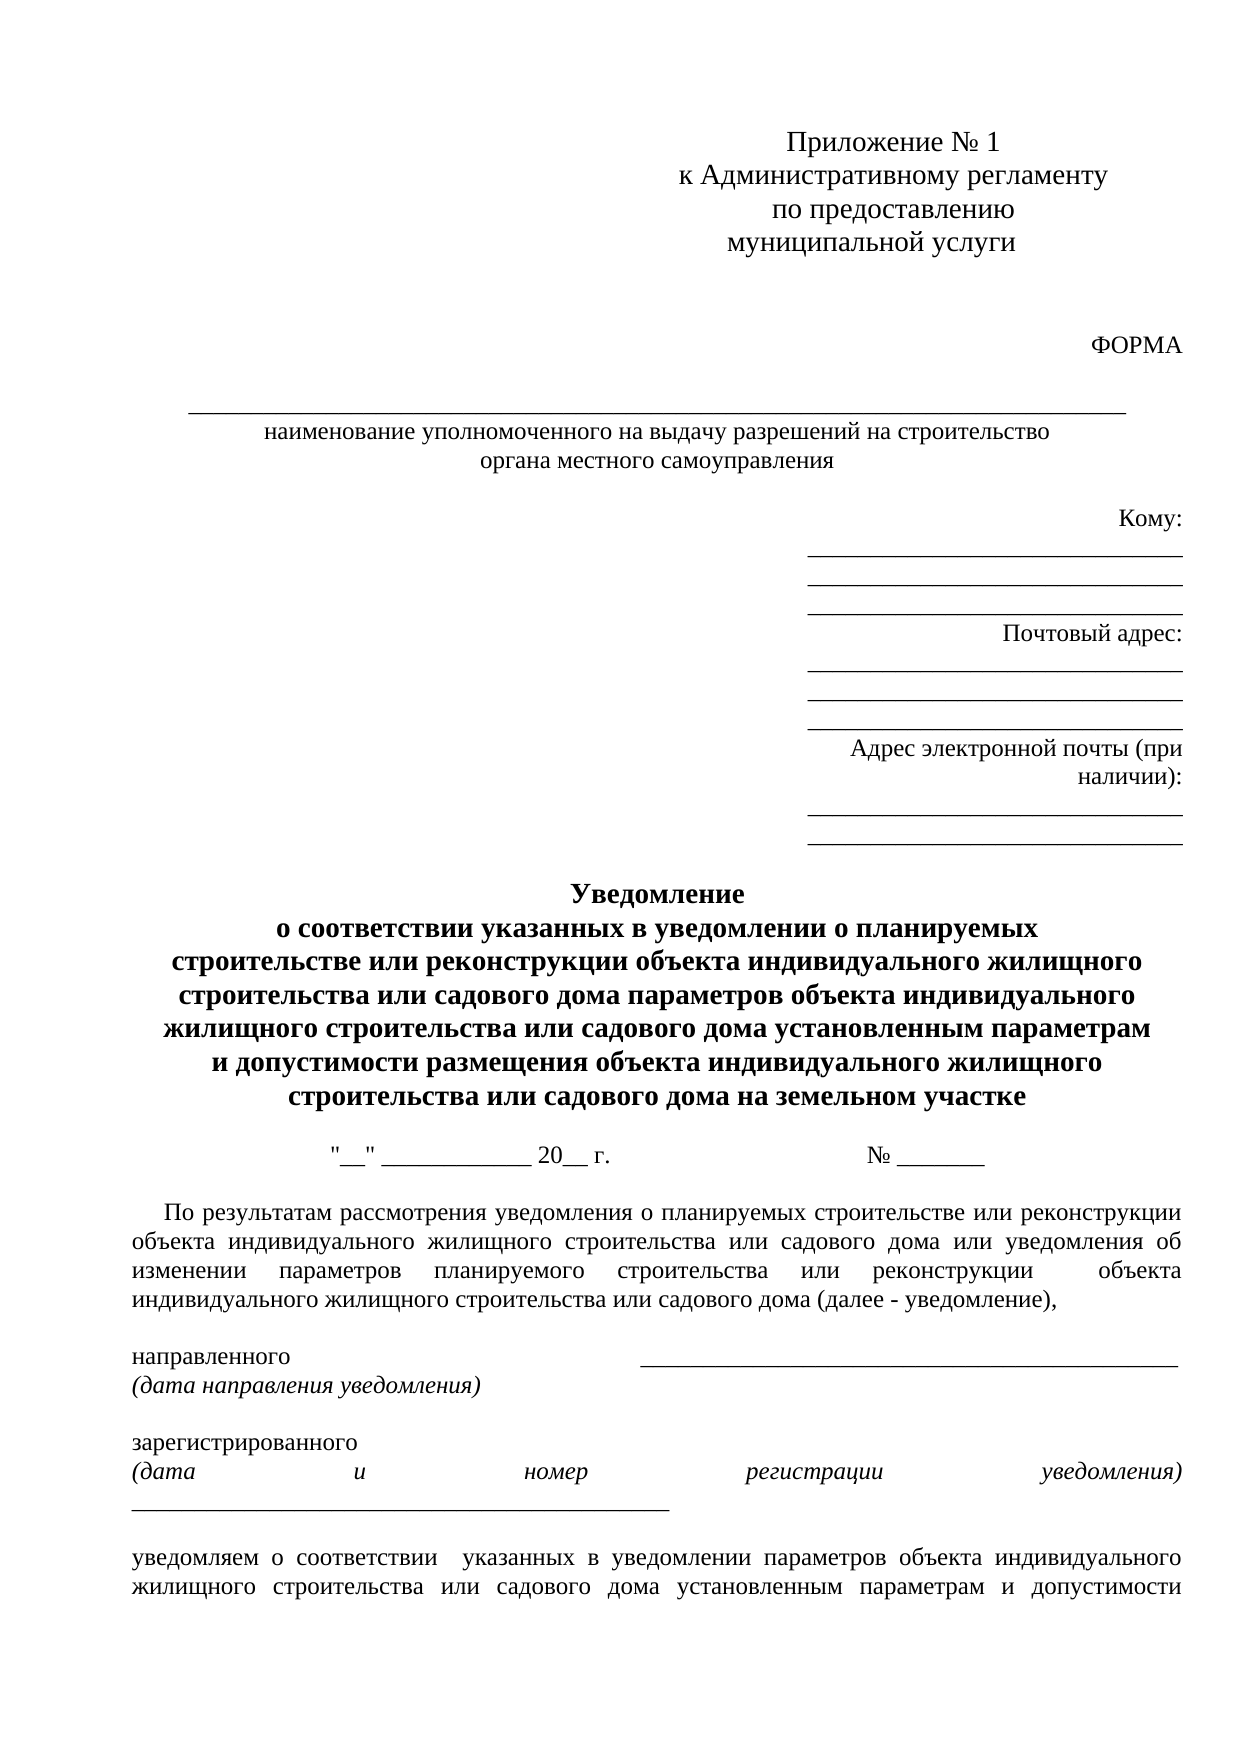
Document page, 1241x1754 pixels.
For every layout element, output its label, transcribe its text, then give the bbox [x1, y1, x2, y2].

text к Административному регламенту [604, 157, 1183, 191]
text строительства или садового дома на земельном участке [132, 1078, 1183, 1111]
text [132, 1542, 1183, 1600]
text ______________________________ [132, 531, 1183, 560]
text наименование уполномоченного на выдачу разрешений на строительство [132, 416, 1183, 445]
text строительстве или реконструкции объекта индивидуального жилищного [132, 943, 1183, 977]
text ФОРМА [132, 330, 1183, 359]
text (дата направления уведомления) [132, 1370, 1183, 1399]
text ______________________________ [132, 675, 1183, 704]
text строительства или садового дома параметров объекта индивидуального [132, 977, 1183, 1011]
text Уведомление [132, 876, 1183, 910]
text зарегистрированного [132, 1427, 1183, 1456]
text Адрес электронной почты (при [132, 733, 1183, 761]
text ______________________________ [132, 646, 1183, 675]
text ______________________________ [132, 819, 1183, 848]
text и допустимости размещения объекта индивидуального жилищного [132, 1044, 1183, 1078]
text По результатам рассмотрения уведомления о планируемых строительстве или реконструкции объекта индивидуального жилищного строительства или садового дома или уведомления об изменении параметров планируемого строительства или реконструкции объекта индивидуального жилищного строительства или садового дома (далее - уведомление), [132, 1197, 1183, 1312]
text о соответствии указанных в уведомлении о планируемых [132, 910, 1183, 943]
text "__" ____________ 20__ г. № _______ [132, 1140, 1183, 1169]
text по предоставлению [604, 191, 1183, 224]
text ___________________________________________________________________________ [132, 388, 1183, 416]
text ______________________________ [132, 704, 1183, 733]
text ______________________________ [132, 790, 1183, 819]
text ______________________________ [132, 560, 1183, 589]
text (дата и номер регистрации уведомления) ___________________________________________ [132, 1456, 1183, 1514]
text муниципальной услуги [560, 224, 1183, 258]
text наличии): [132, 761, 1183, 790]
text Приложение № 1 [604, 124, 1183, 157]
text Кому: [132, 503, 1183, 531]
text направленного ___________________________________________ [132, 1341, 1183, 1370]
text Почтовый адрес: [132, 618, 1183, 646]
text ______________________________ [132, 589, 1183, 618]
text жилищного строительства или садового дома установленным параметрам [132, 1011, 1183, 1044]
text органа местного самоуправления [132, 445, 1183, 474]
